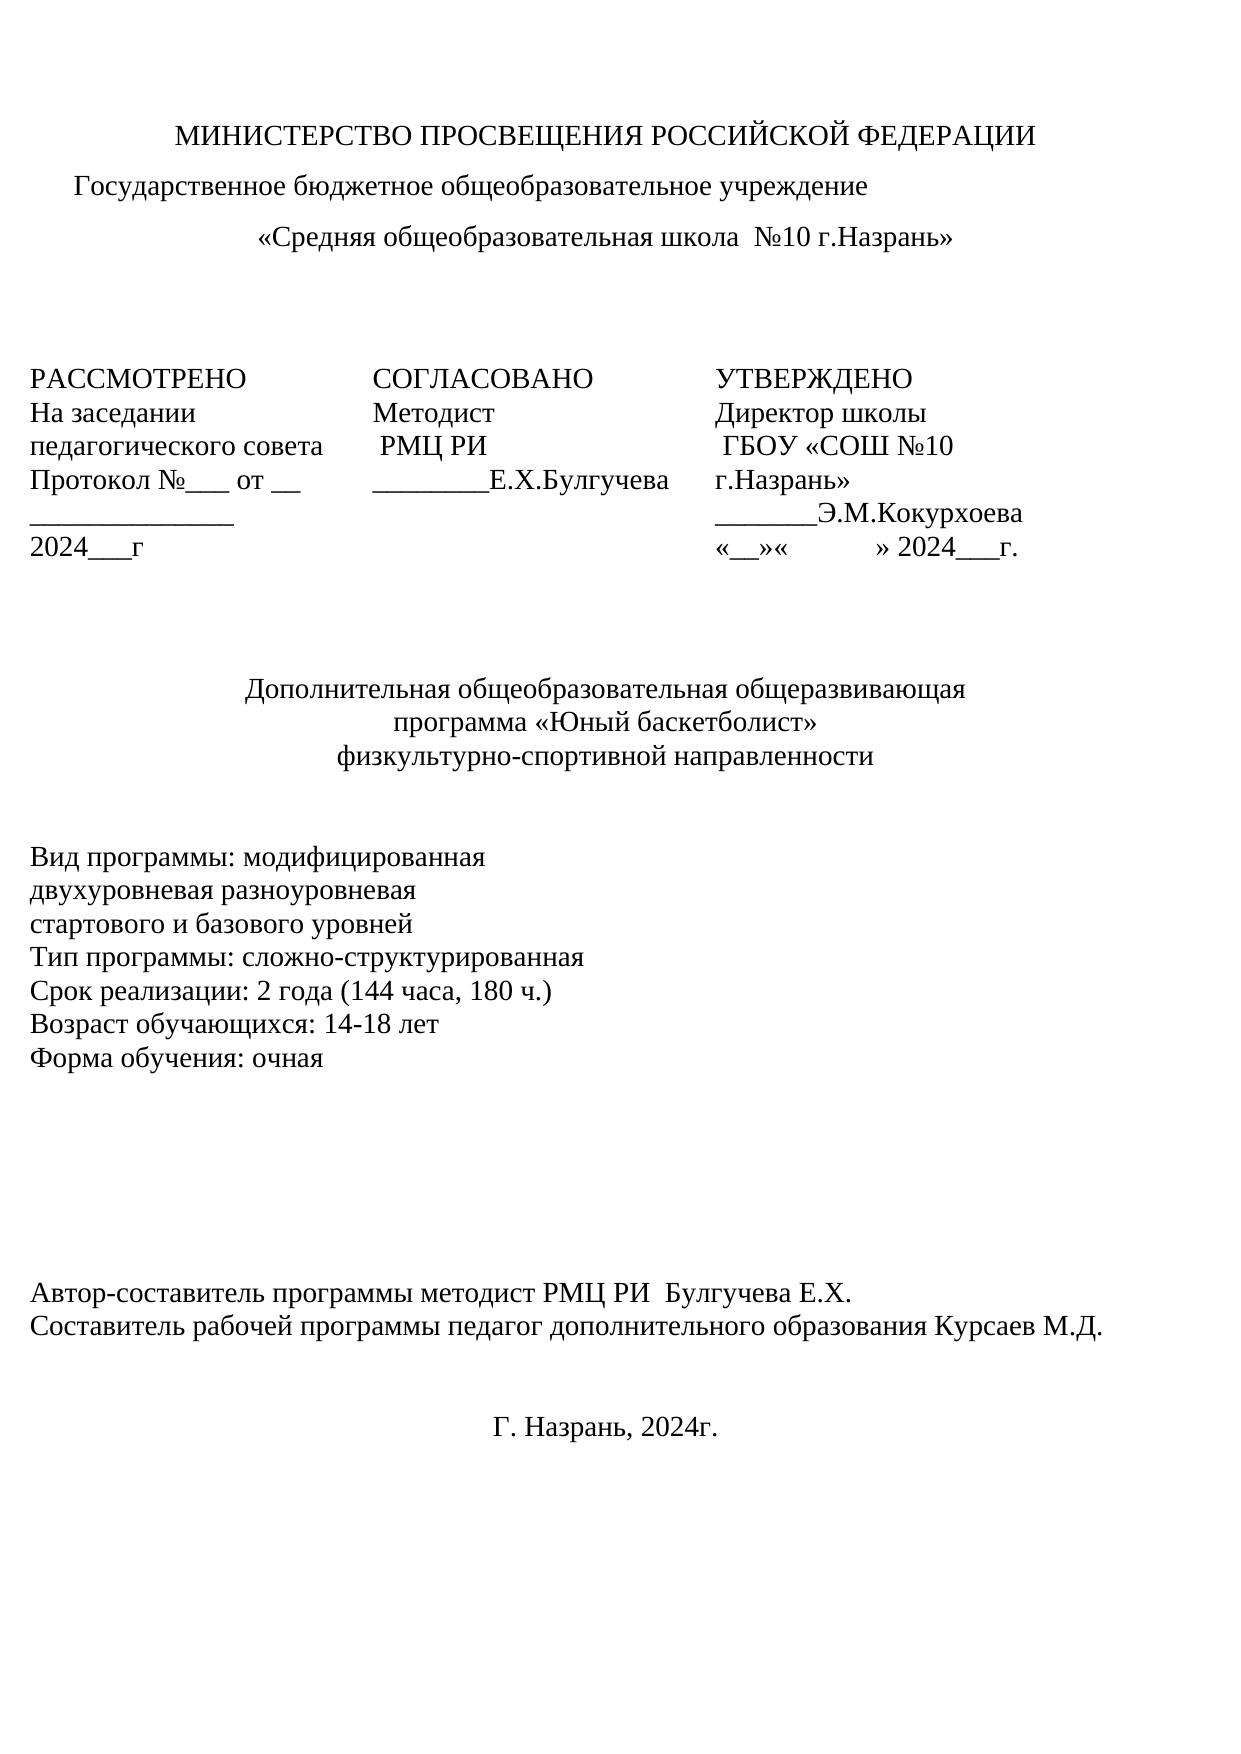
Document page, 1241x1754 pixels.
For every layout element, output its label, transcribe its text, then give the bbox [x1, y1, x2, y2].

text «Средняя общеобразовательная школа №10 г.Назрань» [29, 219, 1181, 252]
table_header УТВЕРЖДЕНО Директор школы ГБОУ «СОШ №10 г.Назрань» _______Э.М.Кокурхоева «__»« » 2024___г. [704, 361, 1053, 600]
text Форма обучения: очная [29, 1040, 1181, 1073]
text Возраст обучающихся: 14-18 лет [29, 1006, 1181, 1040]
text Г. Назрань, 2024г. [29, 1409, 1181, 1442]
text Автор-составитель программы методист РМЦ РИ Булгучева Е.Х. [29, 1275, 1181, 1308]
text двухуровневая разноуровневая [29, 872, 1181, 906]
text Составитель рабочей программы педагог дополнительного образования Курсаев М.Д. [29, 1308, 1181, 1342]
text Вид программы: модифицированная [29, 839, 1181, 872]
text МИНИСТЕРСТВО ПРОСВЕЩЕНИЯ РОССИЙСКОЙ ФЕДЕРАЦИИ [29, 118, 1181, 152]
table_header РАССМОТРЕНО На заседании педагогического совета Протокол №___ от __ ______________ 2024___г [18, 361, 361, 600]
text программа «Юный баскетболист» [29, 704, 1181, 738]
text Дополнительная общеобразовательная общеразвивающая [29, 671, 1181, 704]
text Государственное бюджетное общеобразовательное учреждение [29, 168, 1181, 202]
text физкультурно-спортивной направленности [29, 738, 1181, 772]
text Срок реализации: 2 года (144 часа, 180 ч.) [29, 973, 1181, 1006]
table_header СОГЛАСОВАНО Методист РМЦ РИ ________Е.Х.Булгучева [361, 361, 704, 600]
text стартового и базового уровней [29, 906, 1181, 939]
text Тип программы: сложно-структурированная [29, 939, 1181, 973]
